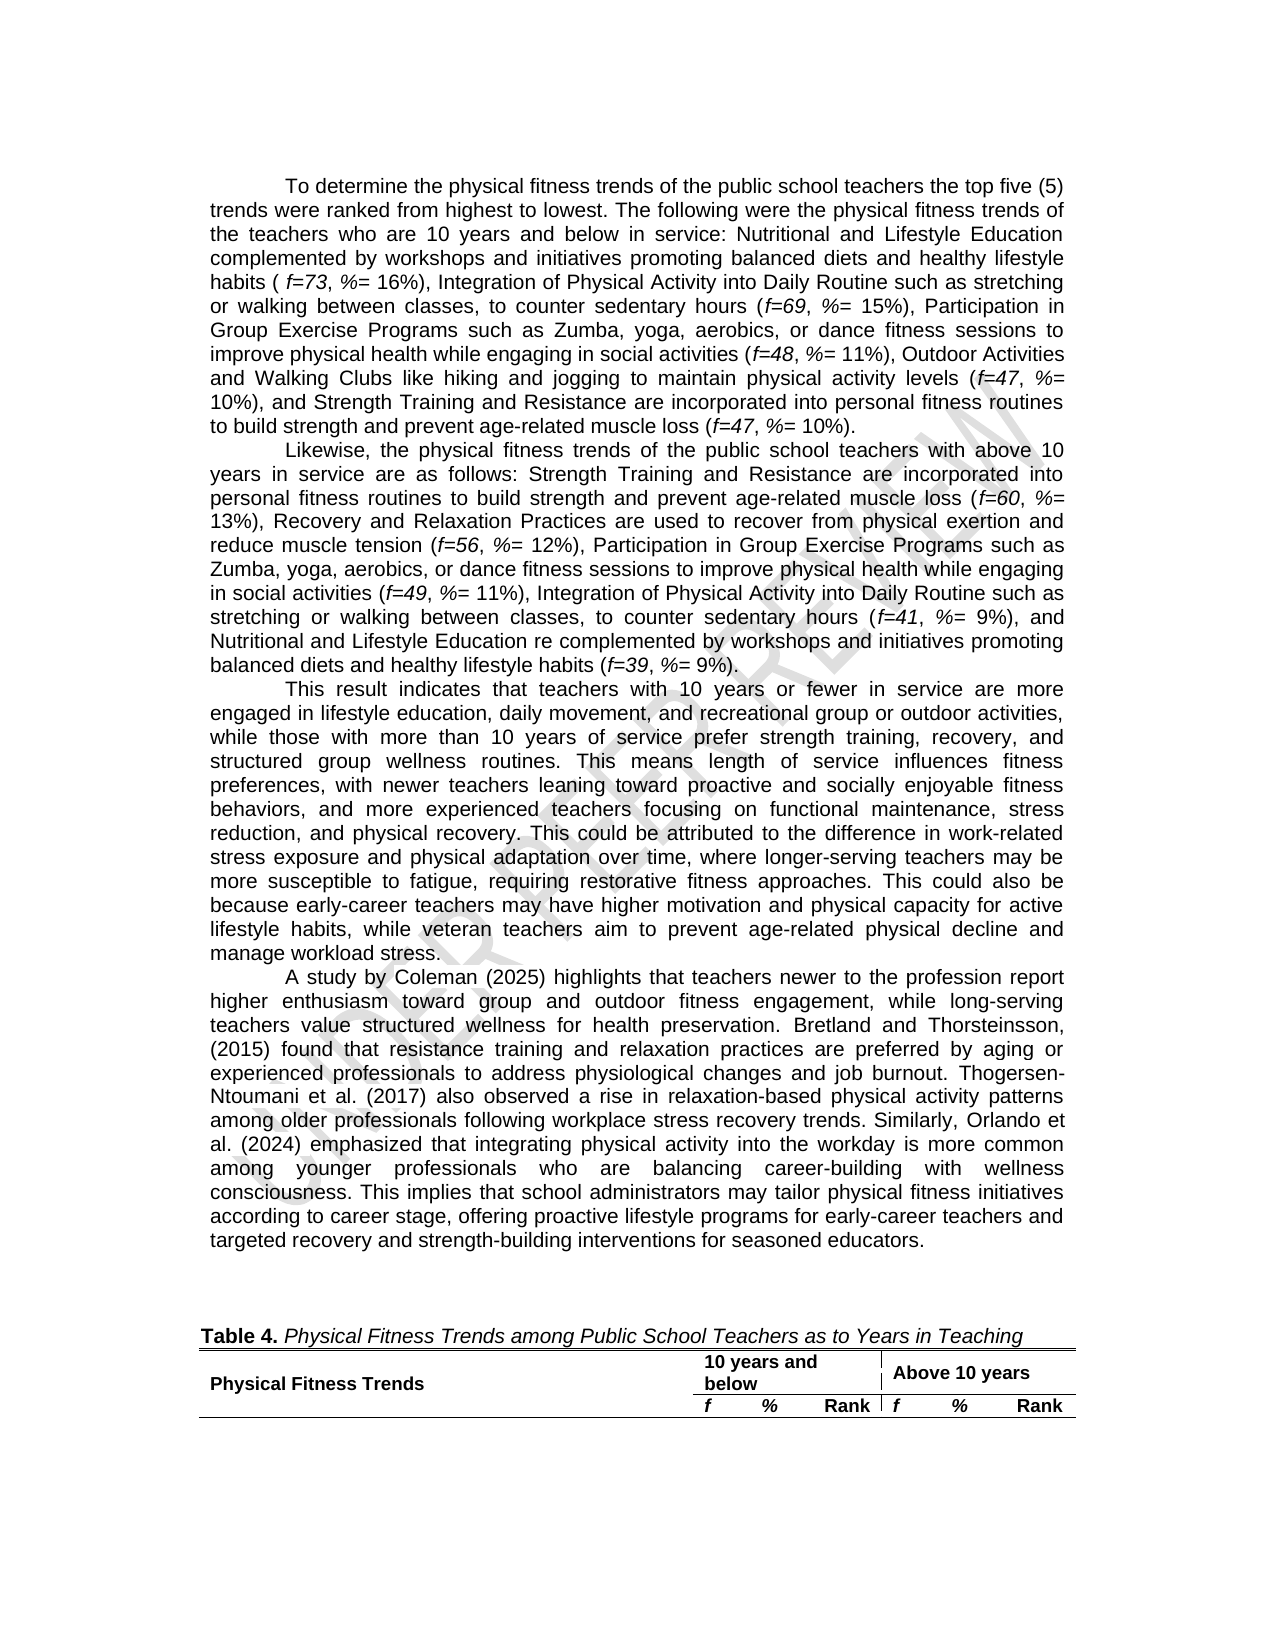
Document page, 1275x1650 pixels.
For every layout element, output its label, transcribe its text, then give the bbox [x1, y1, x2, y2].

table_header Physical Fitness Trends [199, 1351, 693, 1417]
text To determine the physical fitness trends of the public school teachers the top five (5) trends were ranked from highest to lowest. The following were the physical fitness trends of the teachers who are 10 years and below in service: Nutritional and Lifestyle Education complemented by workshops and initiatives promoting balanced diets and healthy lifestyle habits ( f=73, %= 16%), Integration of Physical Activity into Daily Routine such as stretching or walking between classes, to counter sedentary hours (f=69, %= 15%), Participation in Group Exercise Programs such as Zumba, yoga, aerobics, or dance fitness sessions to improve physical health while engaging in social activities (f=48, %= 11%), Outdoor Activities and Walking Clubs like hiking and jogging to maintain physical activity levels (f=47, %= 10%), and Strength Training and Resistance are incorporated into personal fitness routines to build strength and prevent age-related muscle loss (f=47, %= 10%). [210, 174, 1065, 437]
table_header Above 10 years [881, 1351, 1076, 1394]
table_header 10 years and below [693, 1351, 881, 1394]
table_cell Rank [813, 1395, 881, 1417]
table_cell % [750, 1395, 813, 1417]
text A study by Coleman (2025) highlights that teachers newer to the profession report higher enthusiasm toward group and outdoor fitness engagement, while long-serving teachers value structured wellness for health preservation. Bretland and Thorsteinsson, (2015) found that resistance training and relaxation practices are preferred by aging or experienced professionals to address physiological changes and job burnout. Thogersen-Ntoumani et al. (2017) also observed a rise in relaxation-based physical activity patterns among older professionals following workplace stress recovery trends. Similarly, Orlando et al. (2024) emphasized that integrating physical activity into the workday is more common among younger professionals who are balancing career-building with wellness consciousness. This implies that school administrators may tailor physical fitness initiatives according to career stage, offering proactive lifestyle programs for early-career teachers and targeted recovery and strength-building interventions for seasoned educators. [210, 964, 1065, 1252]
text Table 4. Physical Fitness Trends among Public School Teachers as to Years in Teaching [201, 1324, 1065, 1348]
table_cell Rank [1005, 1395, 1076, 1417]
table_cell f [881, 1395, 940, 1417]
text Likewise, the physical fitness trends of the public school teachers with above 10 years in service are as follows: Strength Training and Resistance are incorporated into personal fitness routines to build strength and prevent age-related muscle loss (f=60, %= 13%), Recovery and Relaxation Practices are used to recover from physical exertion and reduce muscle tension (f=56, %= 12%), Participation in Group Exercise Programs such as Zumba, yoga, aerobics, or dance fitness sessions to improve physical health while engaging in social activities (f=49, %= 11%), Integration of Physical Activity into Daily Routine such as stretching or walking between classes, to counter sedentary hours (f=41, %= 9%), and Nutritional and Lifestyle Education re complemented by workshops and initiatives promoting balanced diets and healthy lifestyle habits (f=39, %= 9%). [210, 437, 1065, 677]
table_cell % [940, 1395, 1005, 1417]
text This result indicates that teachers with 10 years or fewer in service are more engaged in lifestyle education, daily movement, and recreational group or outdoor activities, while those with more than 10 years of service prefer strength training, recovery, and structured group wellness routines. This means length of service influences fitness preferences, with newer teachers leaning toward proactive and socially enjoyable fitness behaviors, and more experienced teachers focusing on functional maintenance, stress reduction, and physical recovery. This could be attributed to the difference in work-related stress exposure and physical adaptation over time, where longer-serving teachers may be more susceptible to fatigue, requiring restorative fitness approaches. This could also be because early-career teachers may have higher motivation and physical capacity for active lifestyle habits, while veteran teachers aim to prevent age-related physical decline and manage workload stress. [210, 677, 1065, 964]
table_cell f [693, 1395, 750, 1417]
